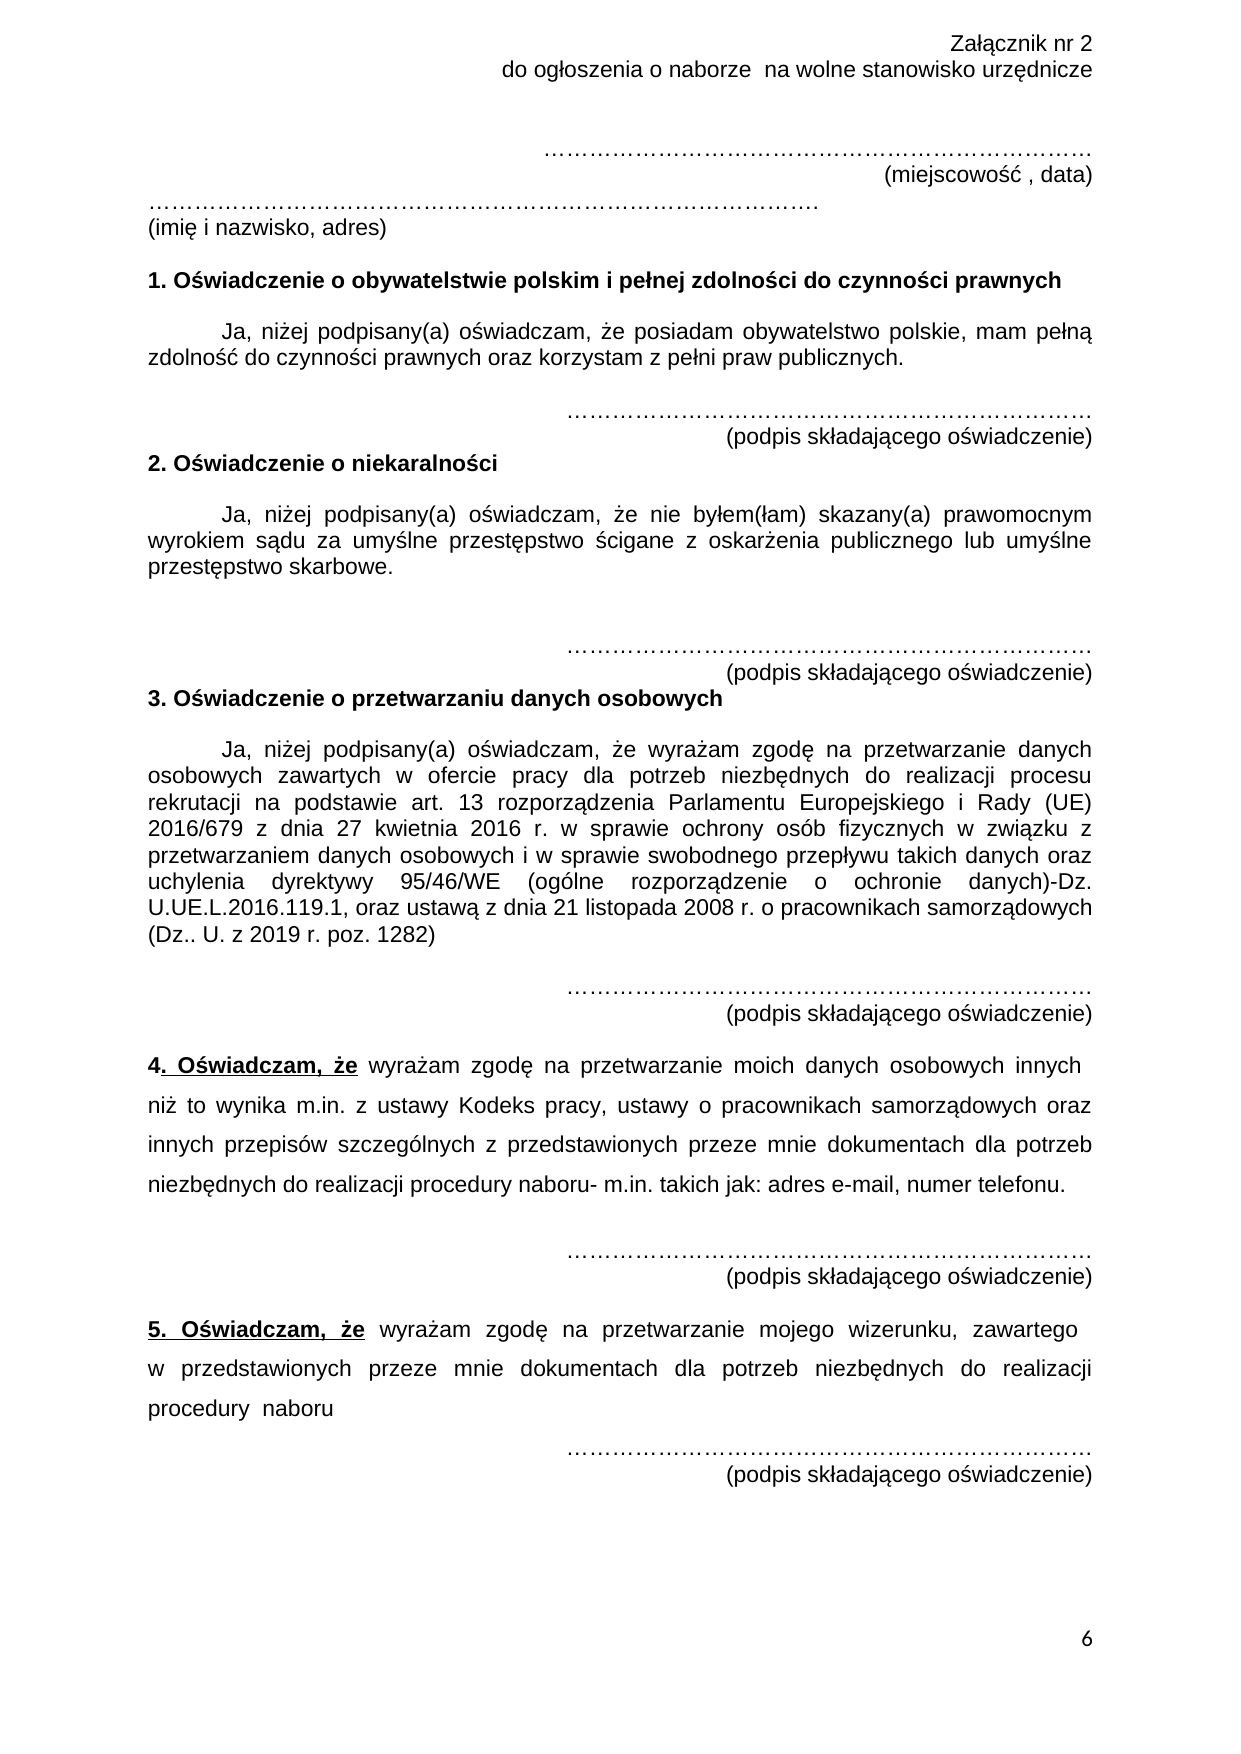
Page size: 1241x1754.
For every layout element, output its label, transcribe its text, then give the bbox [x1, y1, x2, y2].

text Ja, niżej podpisany(a) oświadczam, że wyrażam zgodę na przetwarzanie danych osobowych zawartych w ofercie pracy dla potrzeb niezbędnych do realizacji procesu rekrutacji na podstawie art. 13 rozporządzenia Parlamentu Europejskiego i Rady (UE) 2016/679 z dnia 27 kwietnia 2016 r. w sprawie ochrony osób fizycznych w związku z przetwarzaniem danych osobowych i w sprawie swobodnego przepływu takich danych oraz uchylenia dyrektywy 95/46/WE (ogólne rozporządzenie o ochronie danych)-Dz. U.UE.L.2016.119.1, oraz ustawą z dnia 21 listopada 2008 r. o pracownikach samorządowych (Dz.. U. z 2019 r. poz. 1282) [148, 736, 1093, 947]
text 1. Oświadczenie o obywatelstwie polskim i pełnej zdolności do czynności prawnych [148, 267, 1093, 293]
text (podpis składającego oświadczenie) [148, 659, 1093, 685]
text (miejscowość , data) [148, 161, 1093, 188]
text (podpis składającego oświadczenie) [148, 423, 1093, 449]
text (podpis składającego oświadczenie) [148, 1461, 1093, 1487]
text Załącznik nr 2 [148, 29, 1093, 56]
text ……………………………………………………………… [148, 135, 1093, 161]
text ……………………………………………………………………………. [148, 188, 1093, 214]
text 2. Oświadczenie o niekaralności [148, 449, 1093, 476]
text Ja, niżej podpisany(a) oświadczam, że nie byłem(łam) skazany(a) prawomocnym wyrokiem sądu za umyślne przestępstwo ścigane z oskarżenia publicznego lub umyślne przestępstwo skarbowe. [148, 501, 1093, 580]
text Ja, niżej podpisany(a) oświadczam, że posiadam obywatelstwo polskie, mam pełną zdolność do czynności prawnych oraz korzystam z pełni praw publicznych. [148, 318, 1093, 371]
text 4. Oświadczam, że wyrażam zgodę na przetwarzanie moich danych osobowych innych niż to wynika m.in. z ustawy Kodeks pracy, ustawy o pracownikach samorządowych oraz innych przepisów szczególnych z przedstawionych przeze mnie dokumentach dla potrzeb niezbędnych do realizacji procedury naboru- m.in. takich jak: adres e-mail, numer telefonu. [148, 1052, 1093, 1197]
text …………………………………………………………… [148, 632, 1093, 659]
text …………………………………………………………… [148, 973, 1093, 1000]
text (podpis składającego oświadczenie) [148, 1263, 1093, 1289]
text …………………………………………………………… [148, 1434, 1093, 1461]
text (imię i nazwisko, adres) [148, 214, 1093, 240]
text …………………………………………………………… [148, 1237, 1093, 1263]
text 3. Oświadczenie o przetwarzaniu danych osobowych [148, 685, 1093, 711]
text do ogłoszenia o naborze na wolne stanowisko urzędnicze [148, 56, 1093, 82]
text (podpis składającego oświadczenie) [148, 1000, 1093, 1026]
text 5. Oświadczam, że wyrażam zgodę na przetwarzanie mojego wizerunku, zawartego w przedstawionych przeze mnie dokumentach dla potrzeb niezbędnych do realizacji procedury naboru [148, 1316, 1093, 1421]
text …………………………………………………………… [148, 397, 1093, 423]
